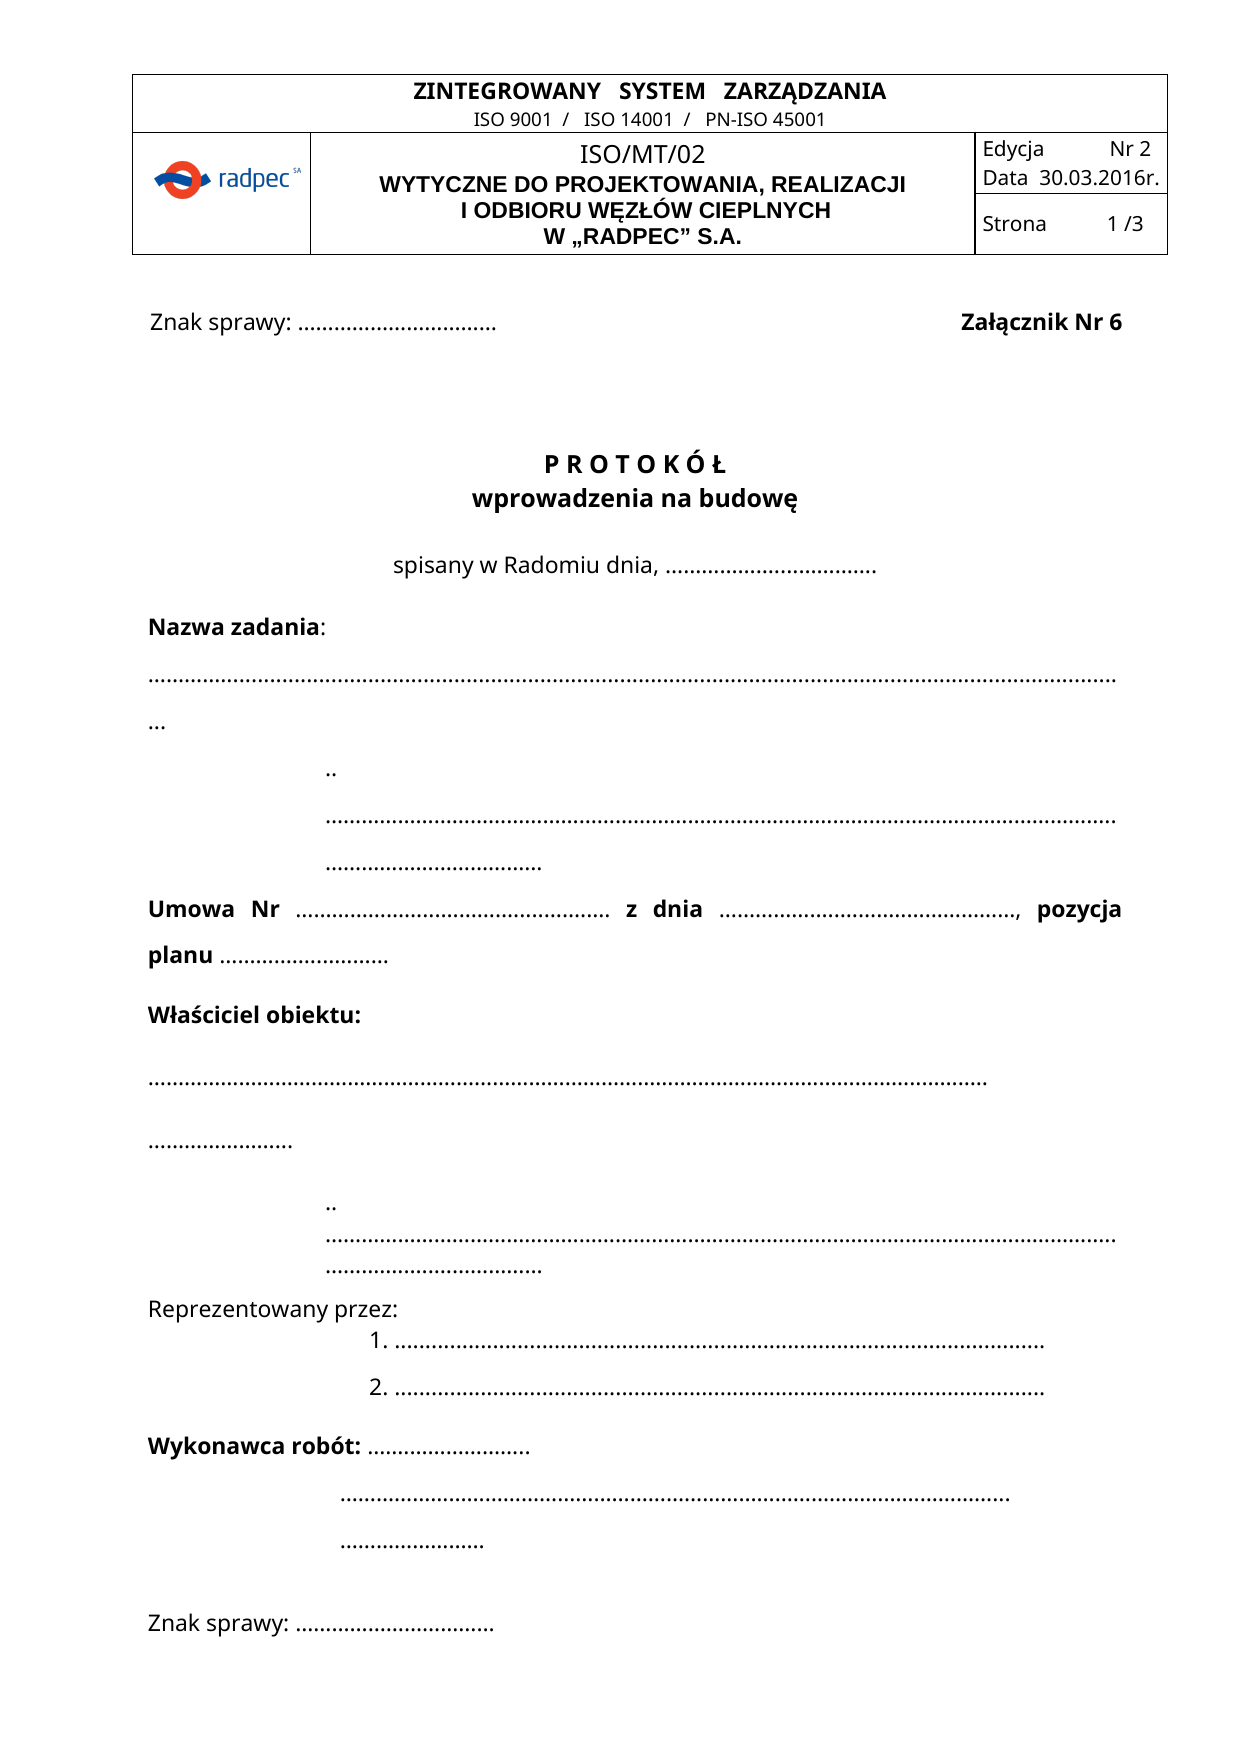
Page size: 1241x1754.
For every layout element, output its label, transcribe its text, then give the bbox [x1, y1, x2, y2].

text Reprezentowany przez: [148, 1293, 1122, 1324]
text wprowadzenia na budowę [148, 481, 1122, 515]
text ..…………………………………………………………………………………………………………………..…….………..……………… [325, 1186, 1122, 1280]
text P R O T O K Ó Ł [148, 447, 1122, 481]
text Znak sprawy: …………………………… Załącznik Nr 6 [148, 306, 1122, 337]
text ..…………………………………………………………………………………………………………………..……………………………… [325, 752, 1122, 877]
picture [140, 147, 311, 213]
text 1. .......................................................................................................... [295, 1324, 1122, 1355]
text spisany w Radomiu dnia, ………………....…………. [148, 549, 1122, 580]
text Właściciel obiektu: ………………………………………………………………………………………………………………..…….….…………………... [148, 999, 1122, 1155]
text 2. .......................................................................................................... [295, 1371, 1122, 1402]
text Nazwa zadania: …………..................................................................................................................................................... [148, 611, 1122, 736]
text Wykonawca robót: ….…………………..………………………………………………………………………………………………...…………………… [148, 1430, 1122, 1555]
text Umowa Nr …………………...………….....…….…. z dnia ……………….….……..………………, pozycja planu ……….…….…..…… [148, 893, 1122, 971]
